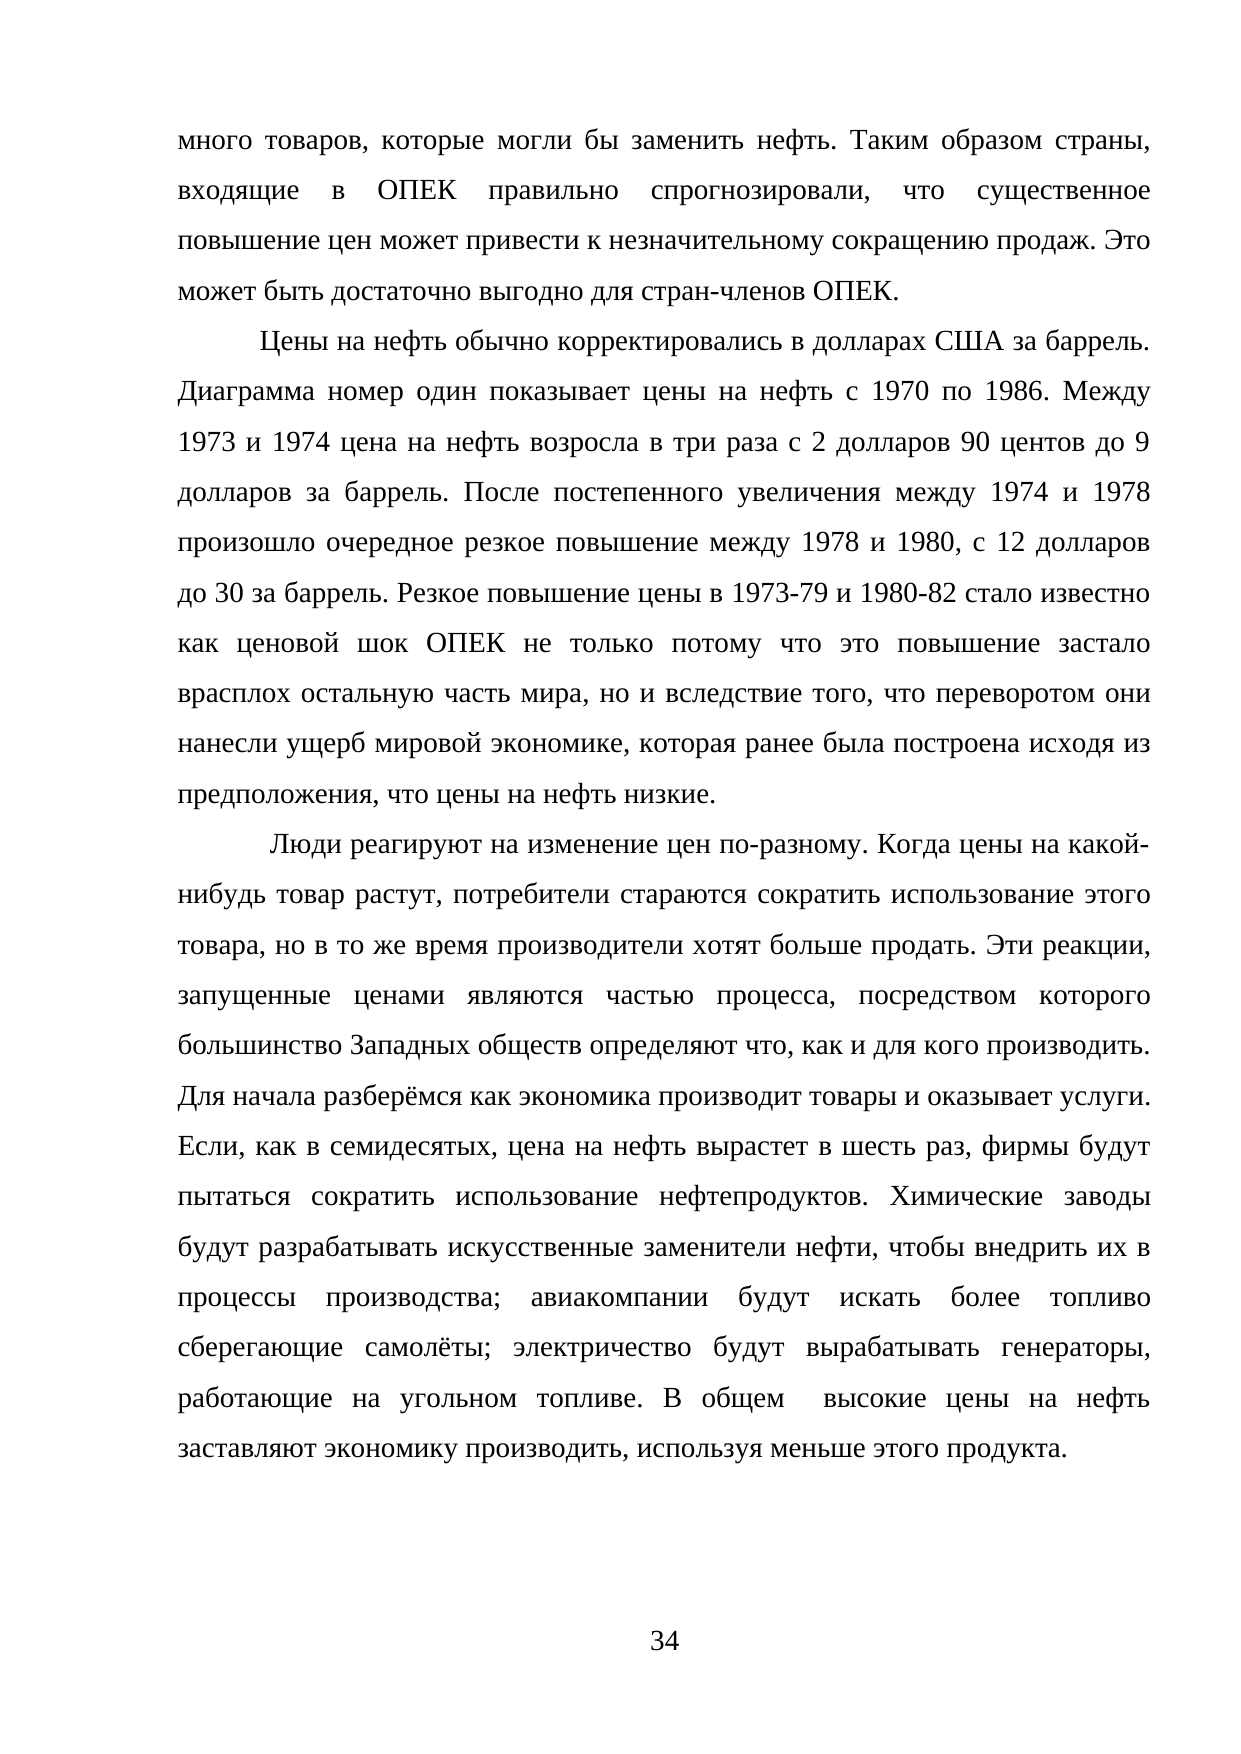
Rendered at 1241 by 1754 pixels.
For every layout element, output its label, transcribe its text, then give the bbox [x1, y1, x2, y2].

text Люди реагируют на изменение цен по-разному. Когда цены на какой-нибудь товар растут, потребители стараются сократить использование этого товара, но в то же время производители хотят больше продать. Эти реакции, запущенные ценами являются частью процесса, посредством которого большинство Западных обществ определяют что, как и для кого производить. Для начала разберёмся как экономика производит товары и оказывает услуги. Если, как в семидесятых, цена на нефть вырастет в шесть раз, фирмы будут пытаться сократить использование нефтепродуктов. Химические заводы будут разрабатывать искусственные заменители нефти, чтобы внедрить их в процессы производства; авиакомпании будут искать более топливо сберегающие самолёты; электричество будут вырабатывать генераторы, работающие на угольном топливе. В общем высокие цены на нефть заставляют экономику производить, используя меньше этого продукта. [177, 826, 1152, 1463]
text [177, 122, 1152, 306]
text Цены на нефть обычно корректировались в долларах США за баррель. Диаграмма номер один показывает цены на нефть с 1970 по 1986. Между 1973 и 1974 цена на нефть возросла в три раза с 2 долларов 90 центов до 9 долларов за баррель. После постепенного увеличения между 1974 и 1978 произошло очередное резкое повышение между 1978 и 1980, с 12 долларов до 30 за баррель. Резкое повышение цены в 1973-79 и 1980-82 стало известно как ценовой шок ОПЕК не только потому что это повышение застало врасплох остальную часть мира, но и вследствие того, что переворотом они нанесли ущерб мировой экономике, которая ранее была построена исходя из предположения, что цены на нефть низкие. [177, 323, 1152, 809]
